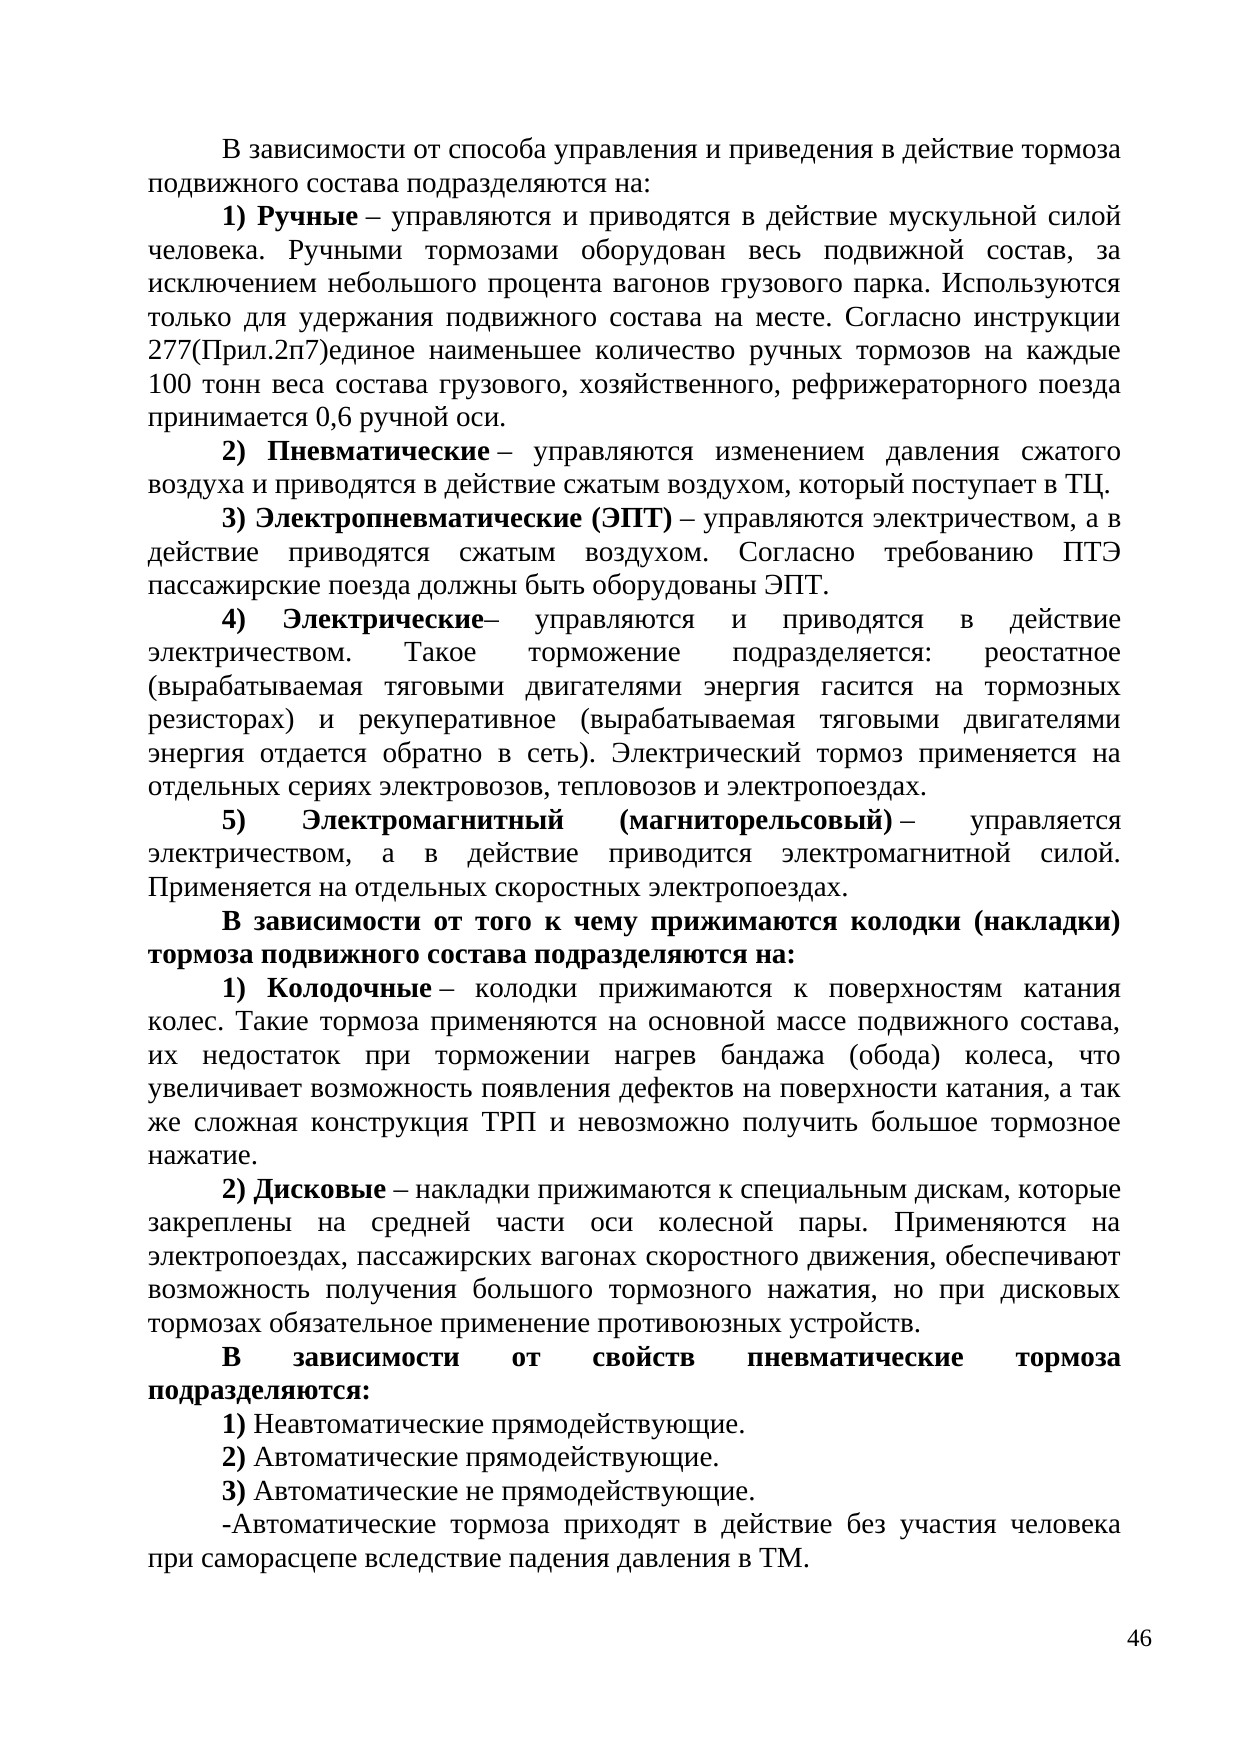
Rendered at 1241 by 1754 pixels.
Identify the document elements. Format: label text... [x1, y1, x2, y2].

text 2) Пневматические – управляются изменением давления сжатого воздуха и приводятся в действие сжатым воздухом, который поступает в ТЦ. [148, 433, 1122, 500]
text -Автоматические тормоза приходят в действие без участия человека при саморасцепе вследствие падения давления в ТМ. [148, 1506, 1122, 1573]
text 2) Дисковые – накладки прижимаются к специальным дискам, которые закреплены на средней части оси колесной пары. Применяются на электропоездах, пассажирских вагонах скоростного движения, обеспечивают возможность получения большого тормозного нажатия, но при дисковых тормозах обязательное применение противоюзных устройств. [148, 1171, 1122, 1339]
text В зависимости от свойств пневматические тормоза подразделяются: [148, 1339, 1122, 1406]
text В зависимости от того к чему прижимаются колодки (накладки) тормоза подвижного состава подразделяются на: [148, 903, 1122, 970]
text 3) Электропневматические (ЭПТ) – управляются электричеством, а в действие приводятся сжатым воздухом. Согласно требованию ПТЭ пассажирские поезда должны быть оборудованы ЭПТ. [148, 500, 1122, 601]
text 1) Неавтоматические прямодействующие. [148, 1406, 1122, 1439]
text 4) Электрические– управляются и приводятся в действие электричеством. Такое торможение подразделяется: реостатное (вырабатываемая тяговыми двигателями энергия гасится на тормозных резисторах) и рекуперативное (вырабатываемая тяговыми двигателями энергия отдается обратно в сеть). Электрический тормоз применяется на отдельных сериях электровозов, тепловозов и электропоездах. [148, 601, 1122, 802]
text 1) Ручные – управляются и приводятся в действие мускульной силой человека. Ручными тормозами оборудован весь подвижной состав, за исключением небольшого процента вагонов грузового парка. Используются только для удержания подвижного состава на месте. Согласно инструкции 277(Прил.2п7)единое наименьшее количество ручных тормозов на каждые 100 тонн веса состава грузового, хозяйственного, рефрижераторного поезда принимается 0,6 ручной оси. [148, 198, 1122, 433]
text 1) Колодочные – колодки прижимаются к поверхностям катания колес. Такие тормоза применяются на основной массе подвижного состава, их недостаток при торможении нагрев бандажа (обода) колеса, что увеличивает возможность появления дефектов на поверхности катания, а так же сложная конструкция ТРП и невозможно получить большое тормозное нажатие. [148, 970, 1122, 1171]
text 5) Электромагнитный (магниторельсовый) – управляется электричеством, а в действие приводится электромагнитной силой. Применяется на отдельных скоростных электропоездах. [148, 802, 1122, 903]
text 2) Автоматические прямодействующие. [148, 1439, 1122, 1473]
text 3) Автоматические не прямодействующие. [148, 1473, 1122, 1506]
text В зависимости от способа управления и приведения в действие тормоза подвижного состава подразделяются на: [148, 131, 1122, 198]
